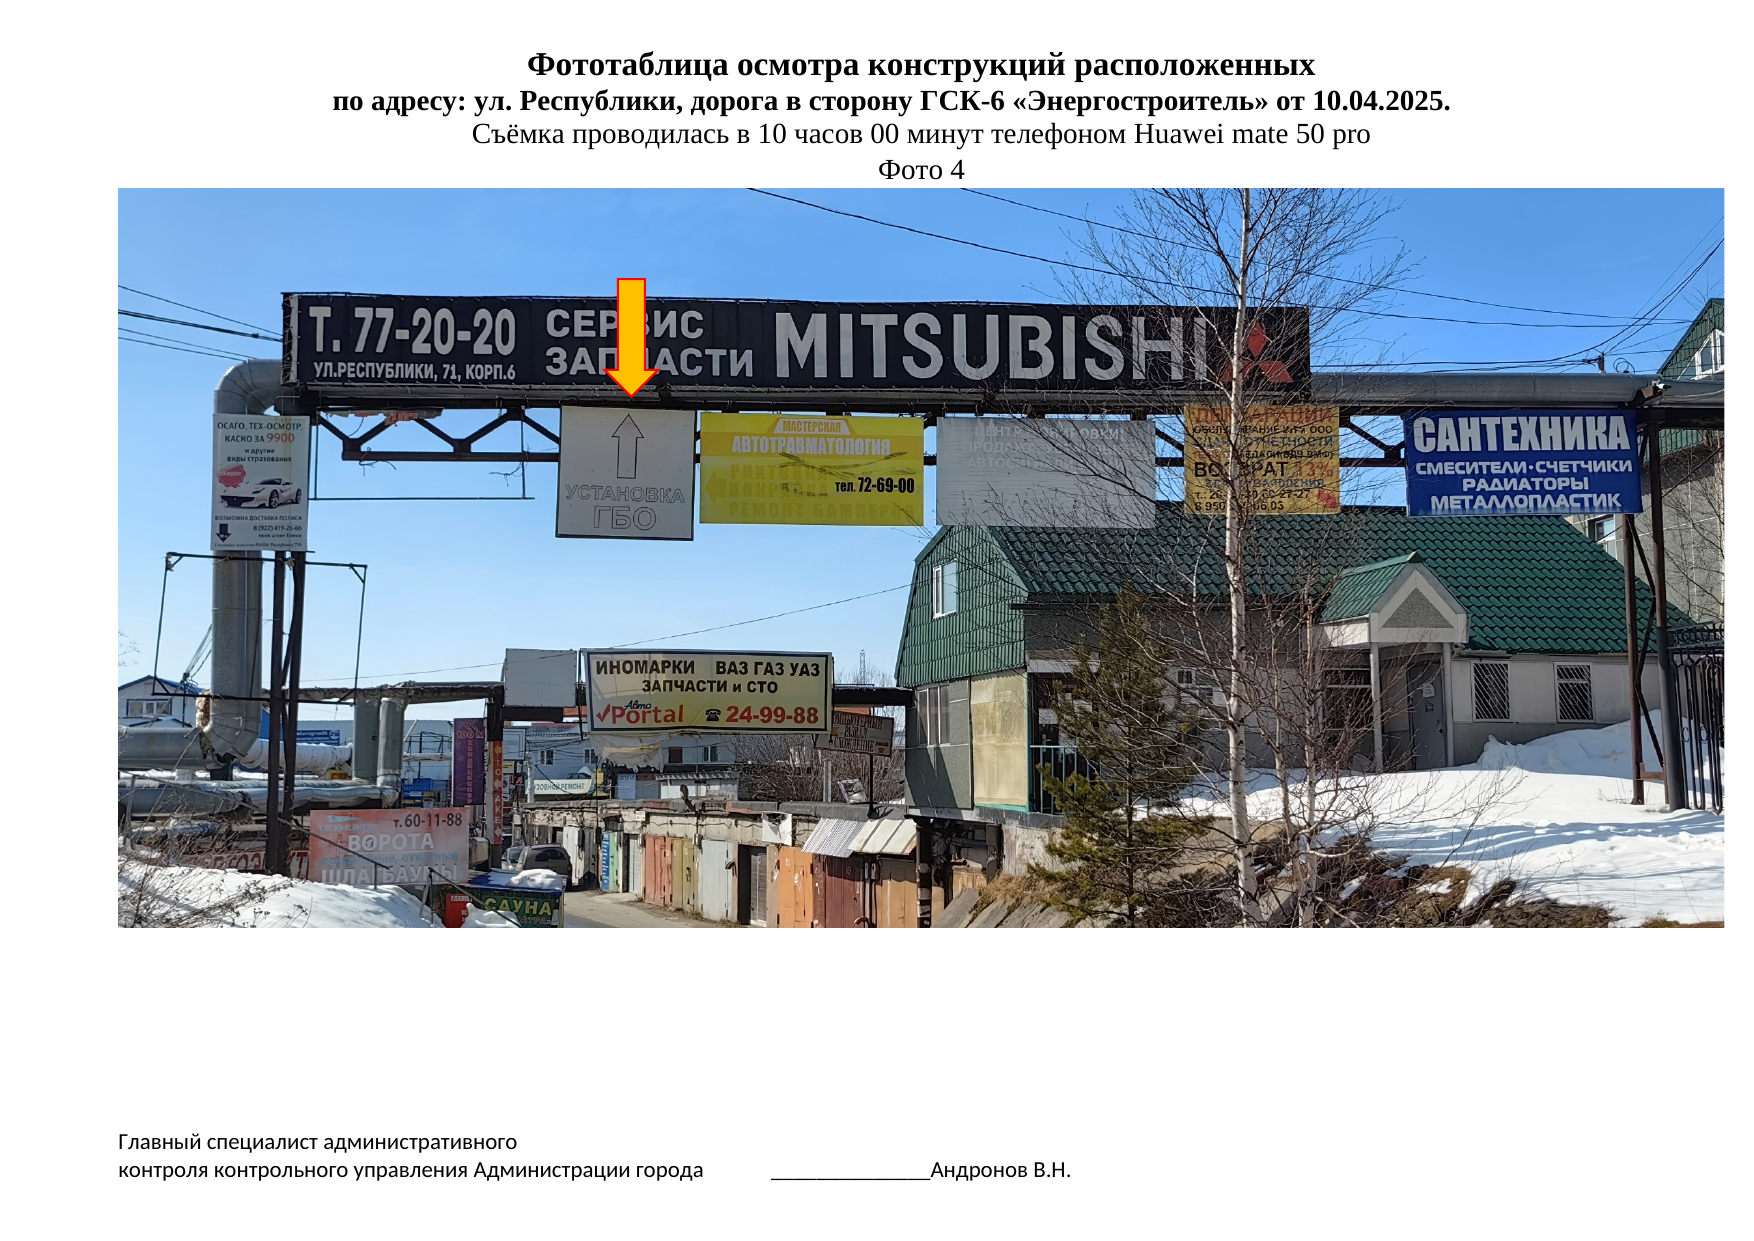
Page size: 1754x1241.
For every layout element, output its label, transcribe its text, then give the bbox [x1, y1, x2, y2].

picture [118, 188, 1725, 928]
text по адресу: ул. Республики, дорога в сторону ГСК-6 «Энергостроитель» от 10.04.2025. [59, 83, 1724, 116]
text Фото 4 [118, 152, 1724, 188]
text Съёмка проводилась в 10 часов 00 минут телефоном Huawei mate 50 pro [118, 116, 1724, 150]
text Фототаблица осмотра конструкций расположенных [118, 44, 1724, 83]
